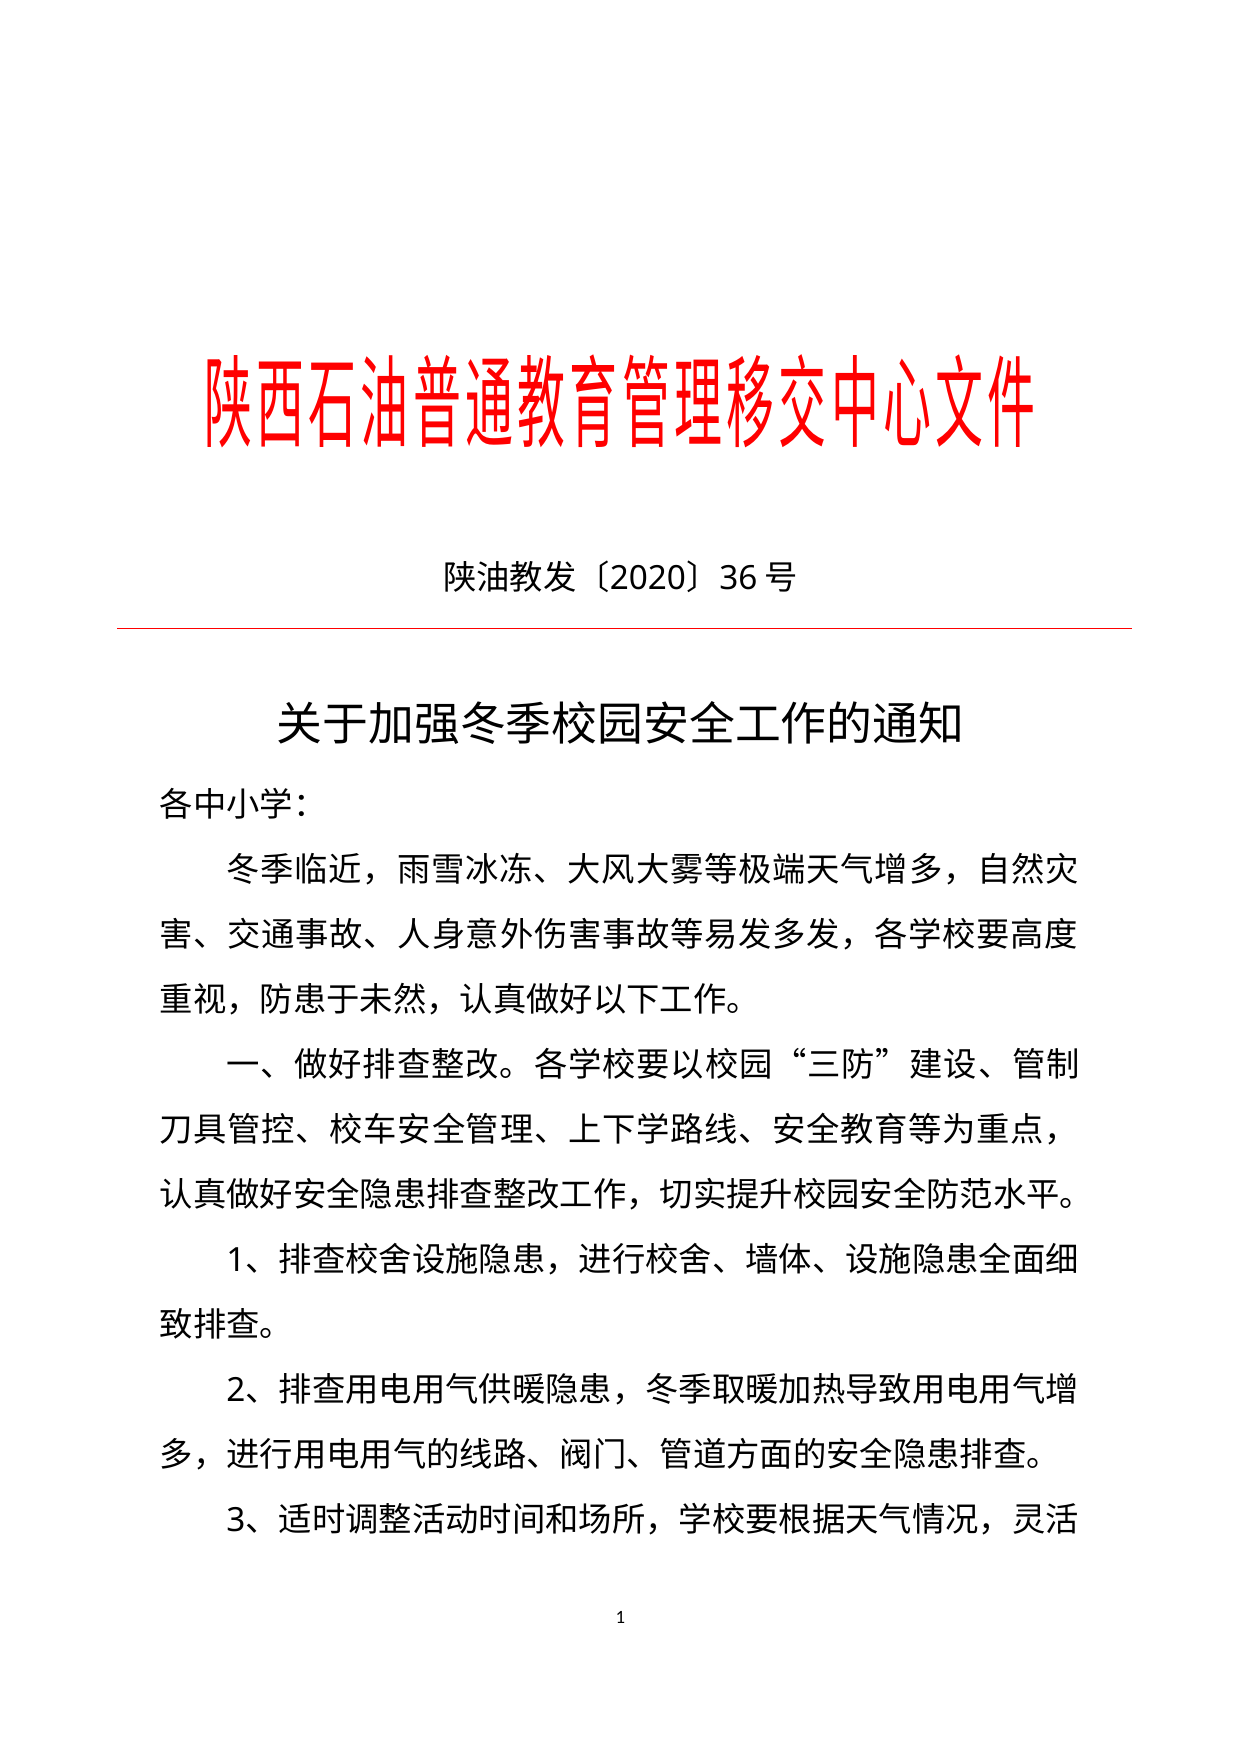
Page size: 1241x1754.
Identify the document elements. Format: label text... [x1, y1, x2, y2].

text 2、排查用电用气供暖隐患，冬季取暖加热导致用电用气增多，进行用电用气的线路、阀门、管道方面的安全隐患排查。 [159, 1355, 1081, 1485]
text 陕西石油普通教育管理移交中心文件 [159, 315, 1081, 477]
text 陕油教发〔2020〕36号 [159, 542, 1081, 607]
text 关于加强冬季校园安全工作的通知 [159, 672, 1081, 770]
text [159, 1485, 1081, 1550]
text 1、排查校舍设施隐患，进行校舍、墙体、设施隐患全面细致排查。 [159, 1225, 1081, 1355]
text 一、做好排查整改。各学校要以校园“三防”建设、管制刀具管控、校车安全管理、上下学路线、安全教育等为重点，认真做好安全隐患排查整改工作，切实提升校园安全防范水平。 [159, 1030, 1081, 1225]
text 各中小学： [159, 770, 1081, 835]
text 冬季临近，雨雪冰冻、大风大雾等极端天气增多，自然灾害、交通事故、人身意外伤害事故等易发多发，各学校要高度重视，防患于未然，认真做好以下工作。 [159, 835, 1081, 1030]
